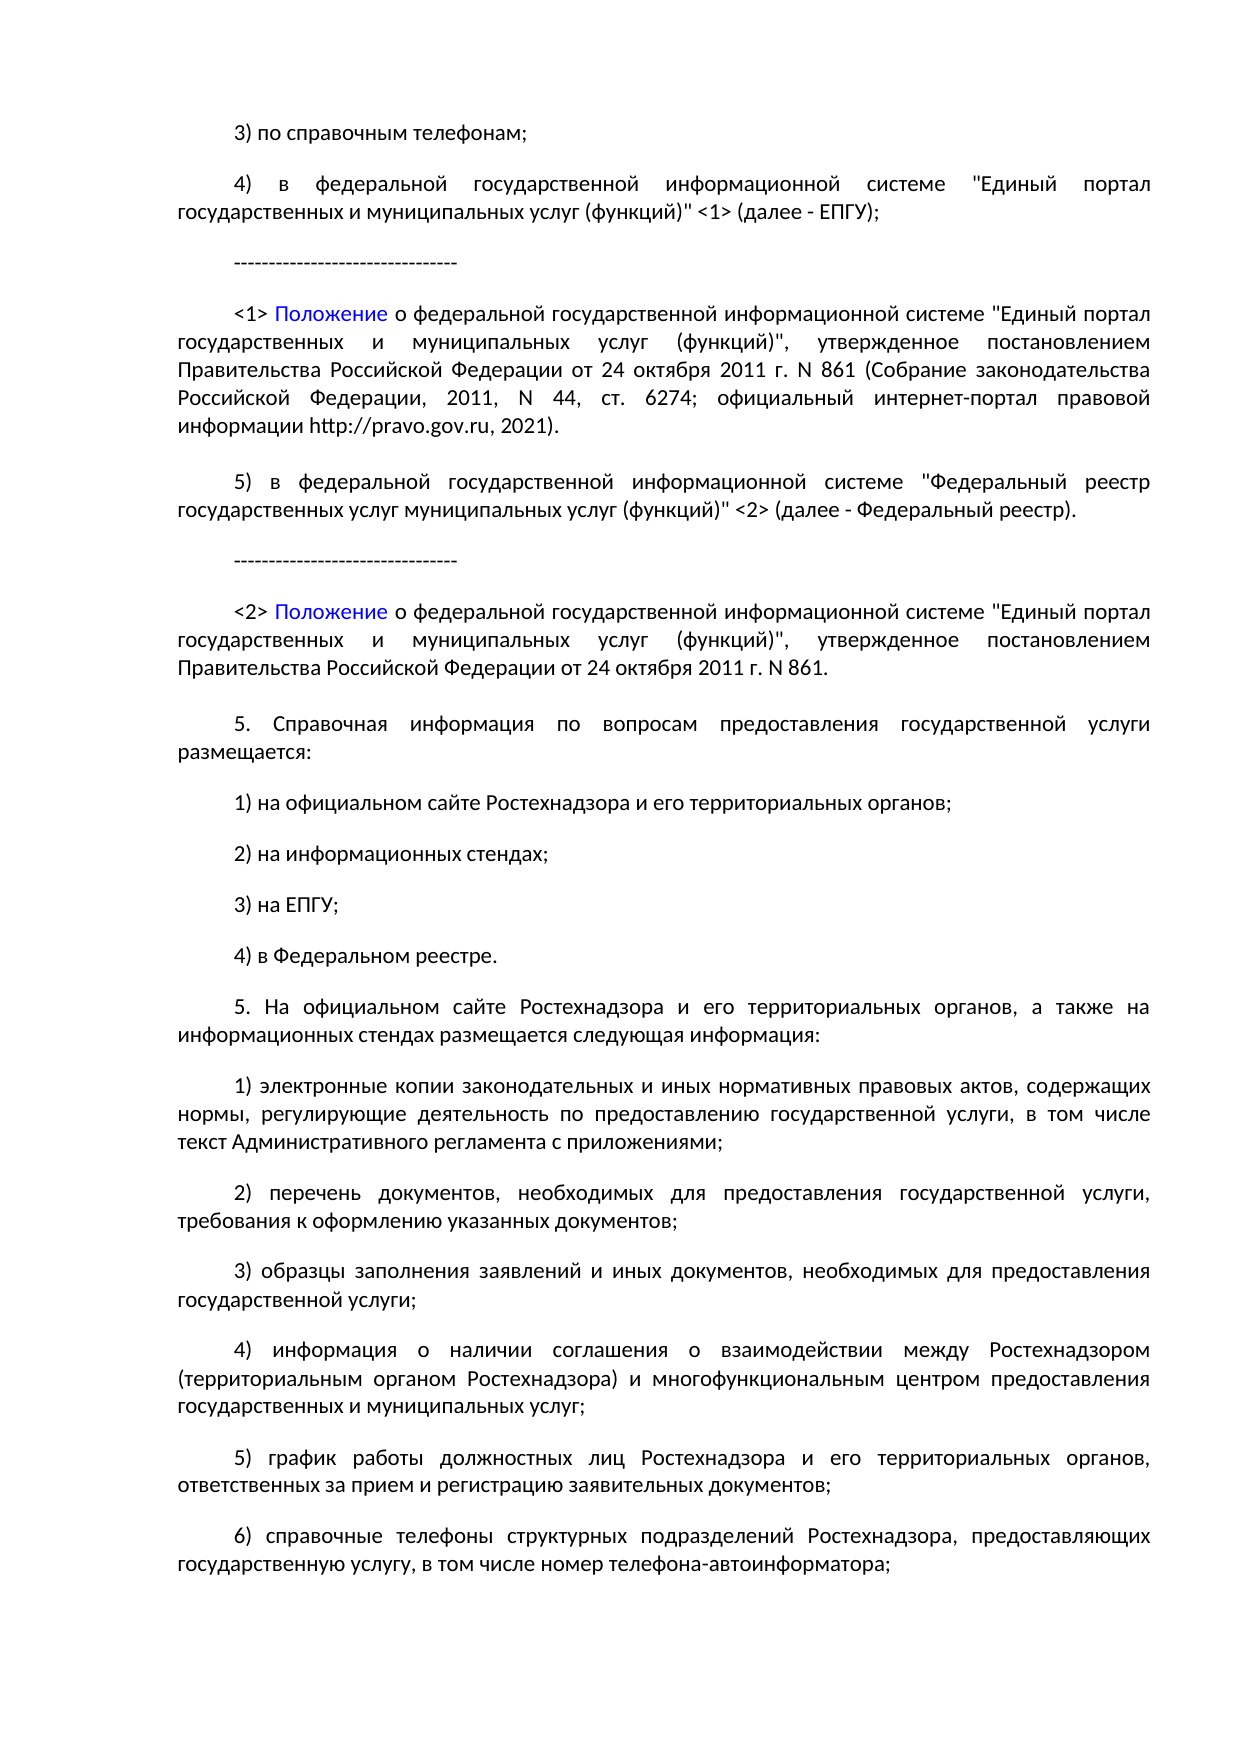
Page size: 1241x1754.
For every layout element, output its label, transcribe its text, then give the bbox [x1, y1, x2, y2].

text -------------------------------- [177, 248, 1152, 276]
text 5) в федеральной государственной информационной системе "Федеральный реестр государственных услуг муниципальных услуг (функций)" <2> (далее - Федеральный реестр). [177, 467, 1152, 523]
text 5. Справочная информация по вопросам предоставления государственной услуги размещается: [177, 709, 1152, 765]
text <1> Положение о федеральной государственной информационной системе "Единый портал государственных и муниципальных услуг (функций)", утвержденное постановлением Правительства Российской Федерации от 24 октября 2011 г. N 861 (Собрание законодательства Российской Федерации, 2011, N 44, ст. 6274; официальный интернет-портал правовой информации http://pravo.gov.ru, 2021). [177, 299, 1152, 439]
text 5. На официальном сайте Ростехнадзора и его территориальных органов, а также на информационных стендах размещается следующая информация: [177, 992, 1152, 1048]
text 3) на ЕПГУ; [177, 890, 1152, 918]
text 4) информация о наличии соглашения о взаимодействии между Ростехнадзором (территориальным органом Ростехнадзора) и многофункциональным центром предоставления государственных и муниципальных услуг; [177, 1336, 1152, 1420]
text 4) в федеральной государственной информационной системе "Единый портал государственных и муниципальных услуг (функций)" <1> (далее - ЕПГУ); [177, 169, 1152, 225]
text <2> Положение о федеральной государственной информационной системе "Единый портал государственных и муниципальных услуг (функций)", утвержденное постановлением Правительства Российской Федерации от 24 октября 2011 г. N 861. [177, 597, 1152, 681]
text -------------------------------- [177, 546, 1152, 574]
text 6) справочные телефоны структурных подразделений Ростехнадзора, предоставляющих государственную услугу, в том числе номер телефона-автоинформатора; [177, 1522, 1152, 1578]
text 1) на официальном сайте Ростехнадзора и его территориальных органов; [177, 788, 1152, 816]
text 1) электронные копии законодательных и иных нормативных правовых актов, содержащих нормы, регулирующие деятельность по предоставлению государственной услуги, в том числе текст Административного регламента с приложениями; [177, 1071, 1152, 1155]
text 2) перечень документов, необходимых для предоставления государственной услуги, требования к оформлению указанных документов; [177, 1178, 1152, 1234]
text 3) по справочным телефонам; [177, 118, 1152, 146]
text 2) на информационных стендах; [177, 839, 1152, 867]
text 3) образцы заполнения заявлений и иных документов, необходимых для предоставления государственной услуги; [177, 1257, 1152, 1313]
text 5) график работы должностных лиц Ростехнадзора и его территориальных органов, ответственных за прием и регистрацию заявительных документов; [177, 1443, 1152, 1499]
text 4) в Федеральном реестре. [177, 941, 1152, 969]
